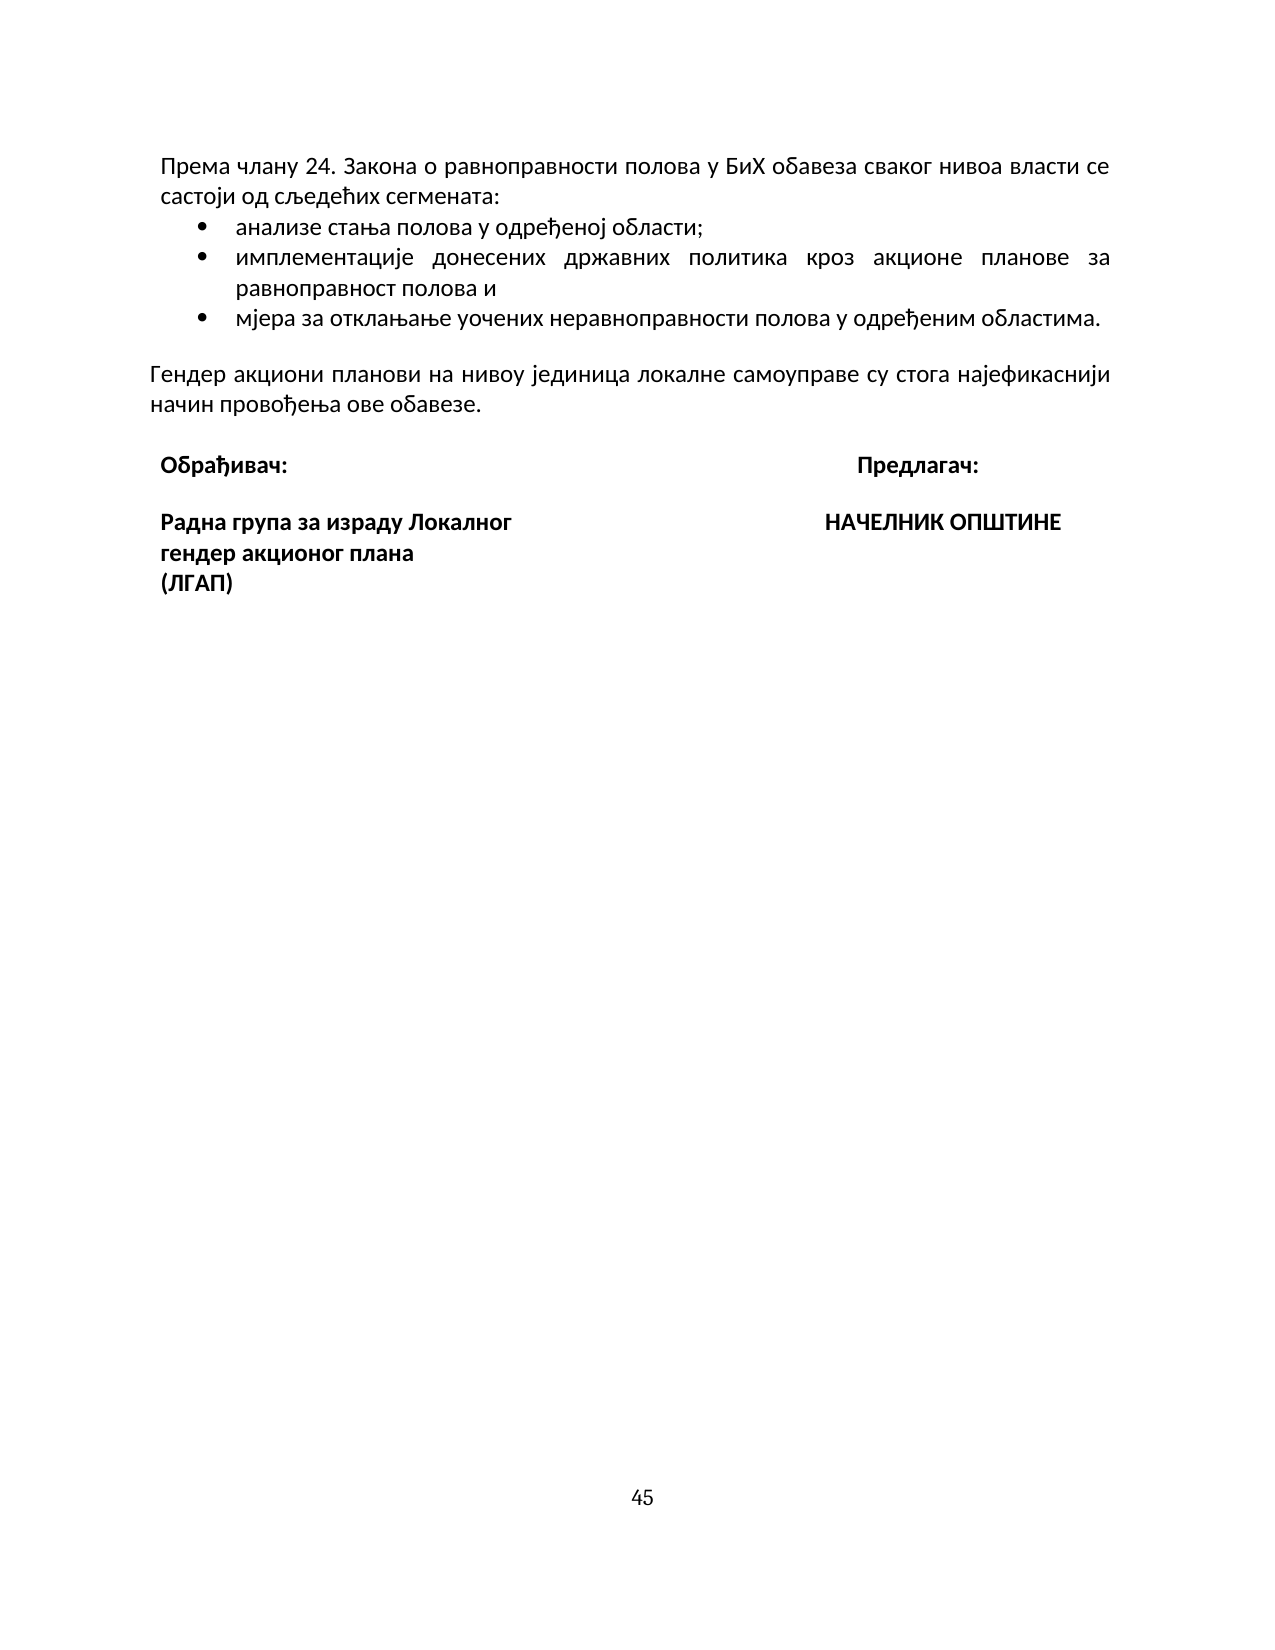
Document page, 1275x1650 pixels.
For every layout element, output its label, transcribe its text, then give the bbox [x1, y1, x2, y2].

text Обрађивач: Предлагач: [160, 450, 1124, 480]
text Према члану 24. Закона о равноправности полова у БиХ обавеза сваког нивоа власти се састоји од сљедећих сегмената: [160, 150, 1112, 211]
text Радна група за израду Локалног НАЧЕЛНИК ОПШТИНЕ [160, 507, 1124, 537]
text гендер акционог плана [160, 537, 1124, 568]
text (ЛГАП) [160, 568, 1124, 598]
list анализе стања полова у одређеној области; [198, 211, 1112, 242]
list мјера за отклањање уочених неравноправности полова у одређеним областима. [198, 303, 1112, 333]
list имплементације донесених државних политика кроз акционе планове за равноправност полова и [198, 242, 1112, 303]
text Гендер акциони планови на нивоу јединица локалне самоуправе су стога најефикаснији начин провођења ове обавезе. [150, 358, 1112, 419]
